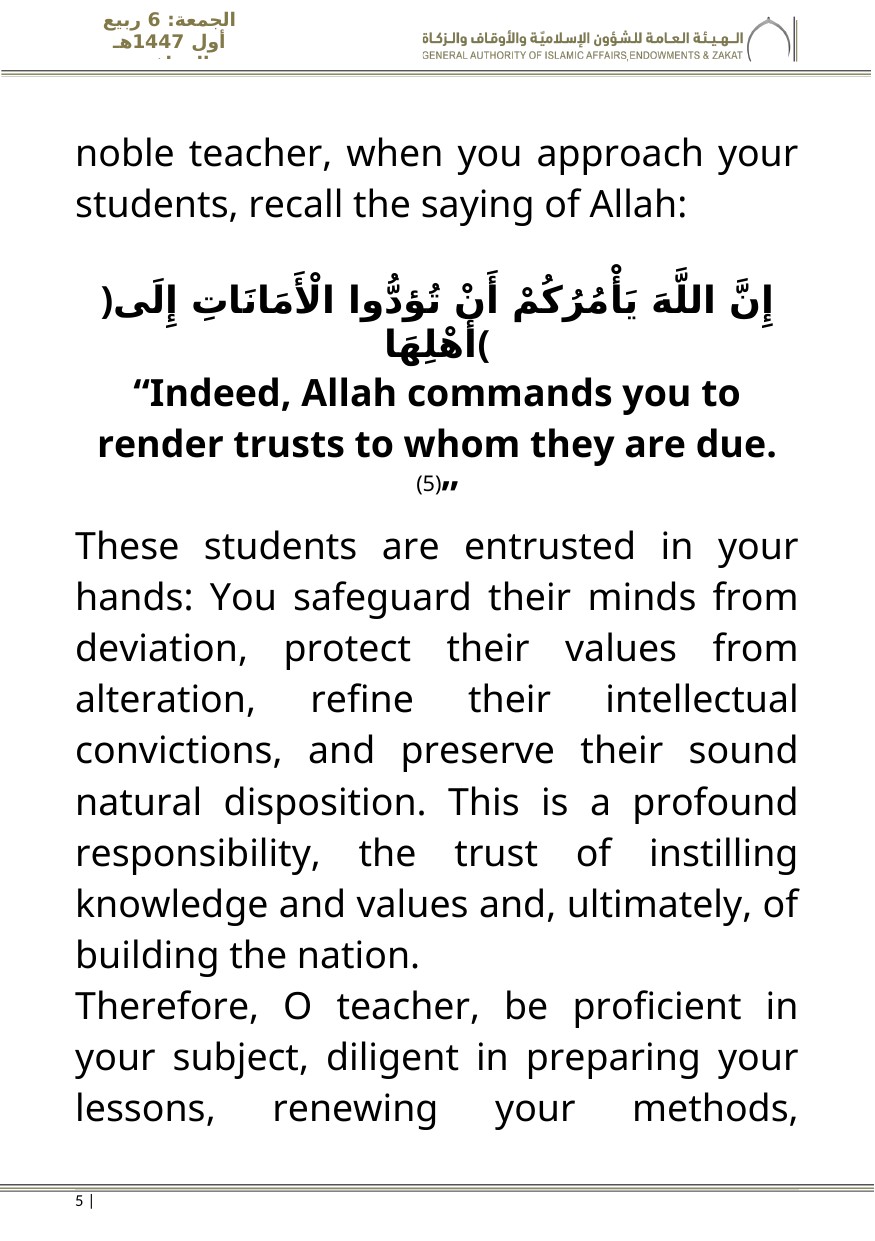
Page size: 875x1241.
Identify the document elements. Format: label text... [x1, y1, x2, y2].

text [75, 77, 799, 228]
picture [0, 70, 871, 77]
text ﴿إِنَّ اللَّهَ يَأْمُرُكُمْ أَنْ تُؤدُّوا الْأَمَانَاتِ إِلَى أَهْلِهَا﴾ [75, 279, 799, 366]
picture [0, 1184, 874, 1192]
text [75, 979, 799, 1132]
text These students are entrusted in your hands: You safeguard their minds from deviation, protect their values from alteration, refine their intellectual convictions, and preserve their sound natural disposition. This is a profound responsibility, the trust of instilling knowledge and values and, ultimately, of building the nation. [75, 519, 799, 979]
text “Indeed, Allah commands you to render trusts to whom they are due. ()” [75, 366, 799, 519]
picture [422, 16, 797, 63]
